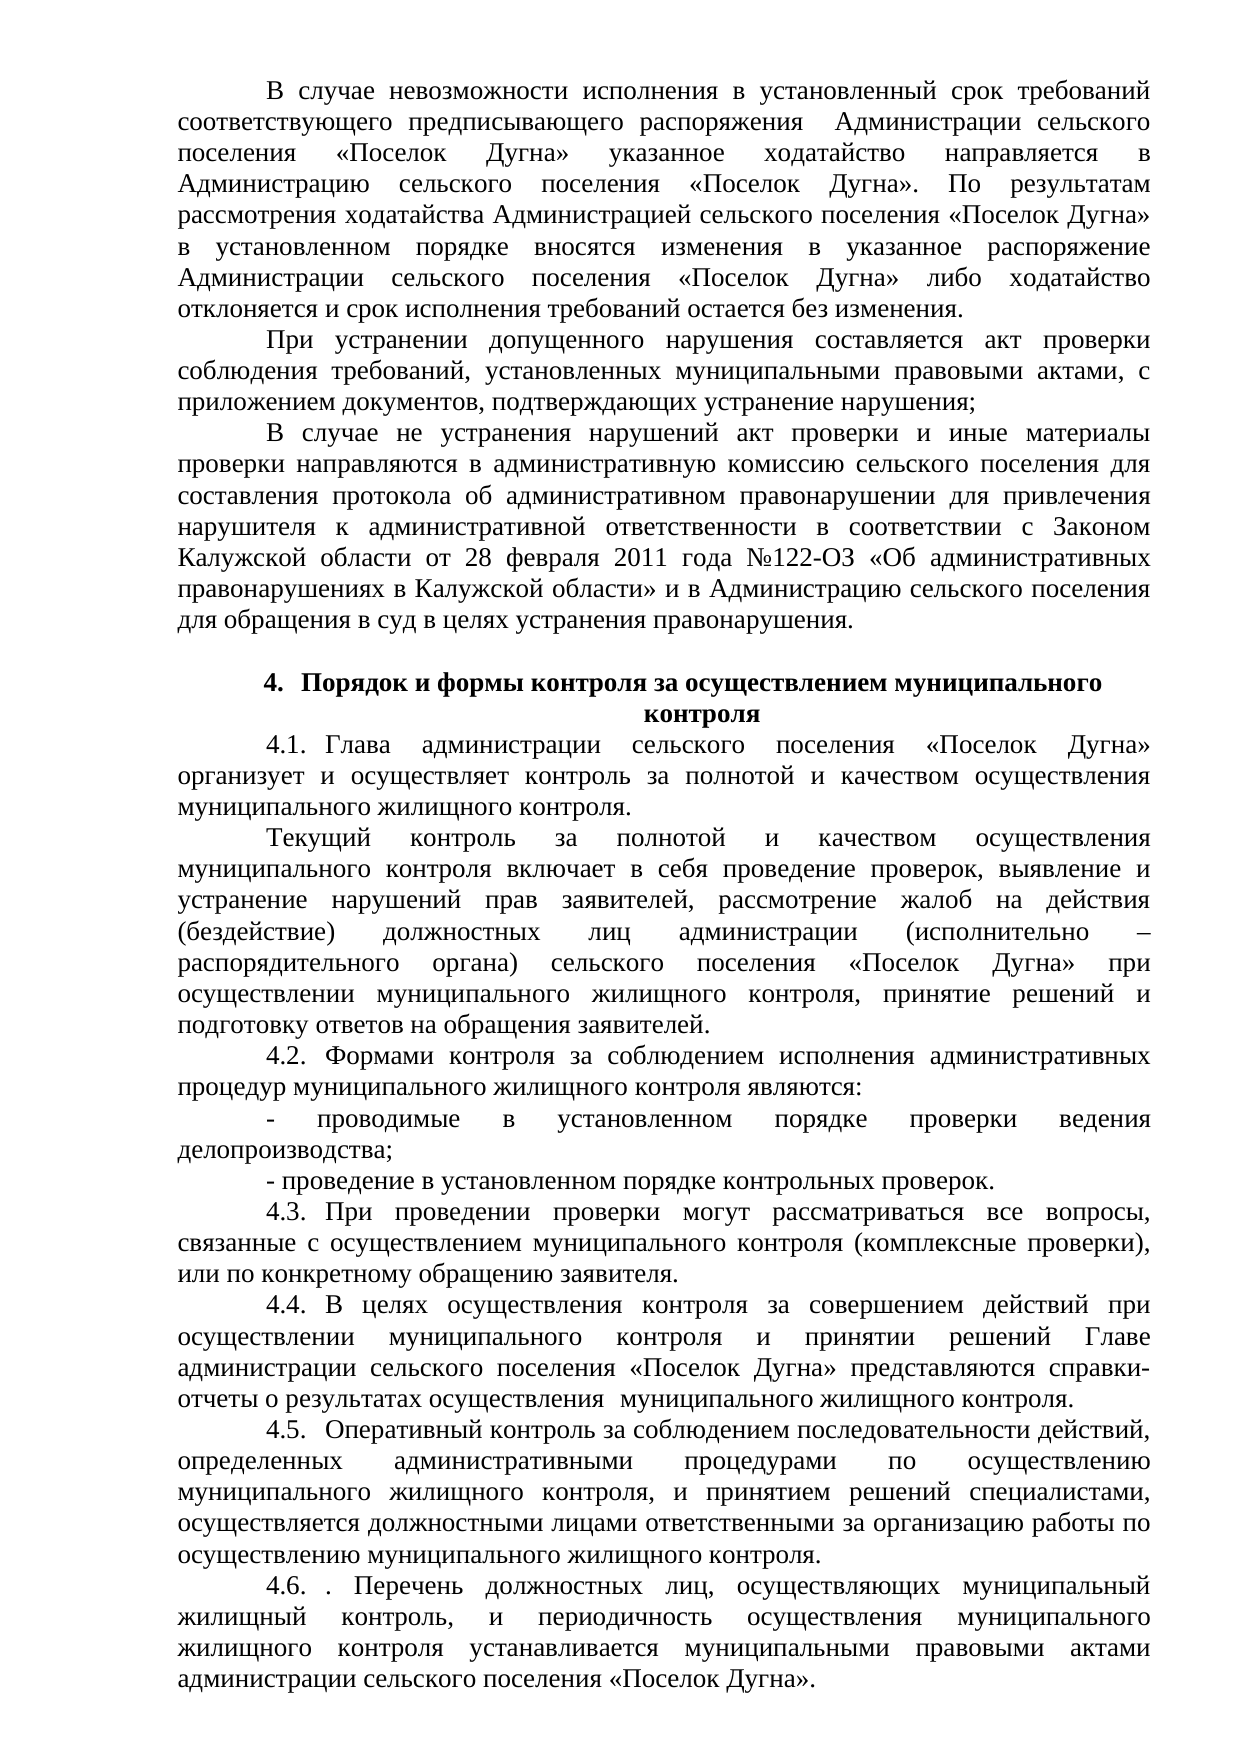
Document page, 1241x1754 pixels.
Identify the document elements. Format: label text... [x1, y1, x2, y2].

list При проведении проверки могут рассматриваться все вопросы, связанные с осуществлением муниципального контроля (комплексные проверки), или по конкретному обращению заявителя. [177, 1195, 1152, 1288]
list . Перечень должностных лиц, осуществляющих муниципальный жилищный контроль, и периодичность осуществления муниципального жилищного контроля устанавливается муниципальными правовыми актами администрации сельского поселения «Поселок Дугна». [177, 1569, 1152, 1693]
list Глава администрации сельского поселения «Поселок Дугна» организует и осуществляет контроль за полнотой и качеством осуществления муниципального жилищного контроля. [177, 728, 1152, 821]
list В целях осуществления контроля за совершением действий при осуществлении муниципального контроля и принятии решений Главе администрации сельского поселения «Поселок Дугна» представляются справки-отчеты о результатах осуществления муниципального жилищного контроля. [177, 1288, 1152, 1413]
text В случае невозможности исполнения в установленный срок требований соответствующего предписывающего распоряжения Администрации сельского поселения «Поселок Дугна» указанное ходатайство направляется в Администрацию сельского поселения «Поселок Дугна». По результатам рассмотрения ходатайства Администрацией сельского поселения «Поселок Дугна» в установленном порядке вносятся изменения в указанное распоряжение Администрации сельского поселения «Поселок Дугна» либо ходатайство отклоняется и срок исполнения требований остается без изменения. [177, 74, 1152, 323]
list Порядок и формы контроля за осуществлением муниципального контроля [215, 666, 1152, 728]
text - проводимые в установленном порядке проверки ведения делопроизводства; [177, 1102, 1152, 1164]
text При устранении допущенного нарушения составляется акт проверки соблюдения требований, установленных муниципальными правовыми актами, с приложением документов, подтверждающих устранение нарушения; [177, 323, 1152, 416]
text - проведение в установленном порядке контрольных проверок. [177, 1164, 1152, 1195]
text В случае не устранения нарушений акт проверки и иные материалы проверки направляются в административную комиссию сельского поселения для составления протокола об административном правонарушении для привлечения нарушителя к административной ответственности в соответствии с Законом Калужской области от 28 февраля 2011 года №122-ОЗ «Об административных правонарушениях в Калужской области» и в Администрацию сельского поселения для обращения в суд в целях устранения правонарушения. [177, 416, 1152, 634]
list Оперативный контроль за соблюдением последовательности действий, определенных административными процедурами по осуществлению муниципального жилищного контроля, и принятием решений специалистами, осуществляется должностными лицами ответственными за организацию работы по осуществлению муниципального жилищного контроля. [177, 1413, 1152, 1569]
text Текущий контроль за полнотой и качеством осуществления муниципального контроля включает в себя проведение проверок, выявление и устранение нарушений прав заявителей, рассмотрение жалоб на действия (бездействие) должностных лиц администрации (исполнительно – распорядительного органа) сельского поселения «Поселок Дугна» при осуществлении муниципального жилищного контроля, принятие решений и подготовку ответов на обращения заявителей. [177, 821, 1152, 1039]
list Формами контроля за соблюдением исполнения административных процедур муниципального жилищного контроля являются: [177, 1039, 1152, 1102]
